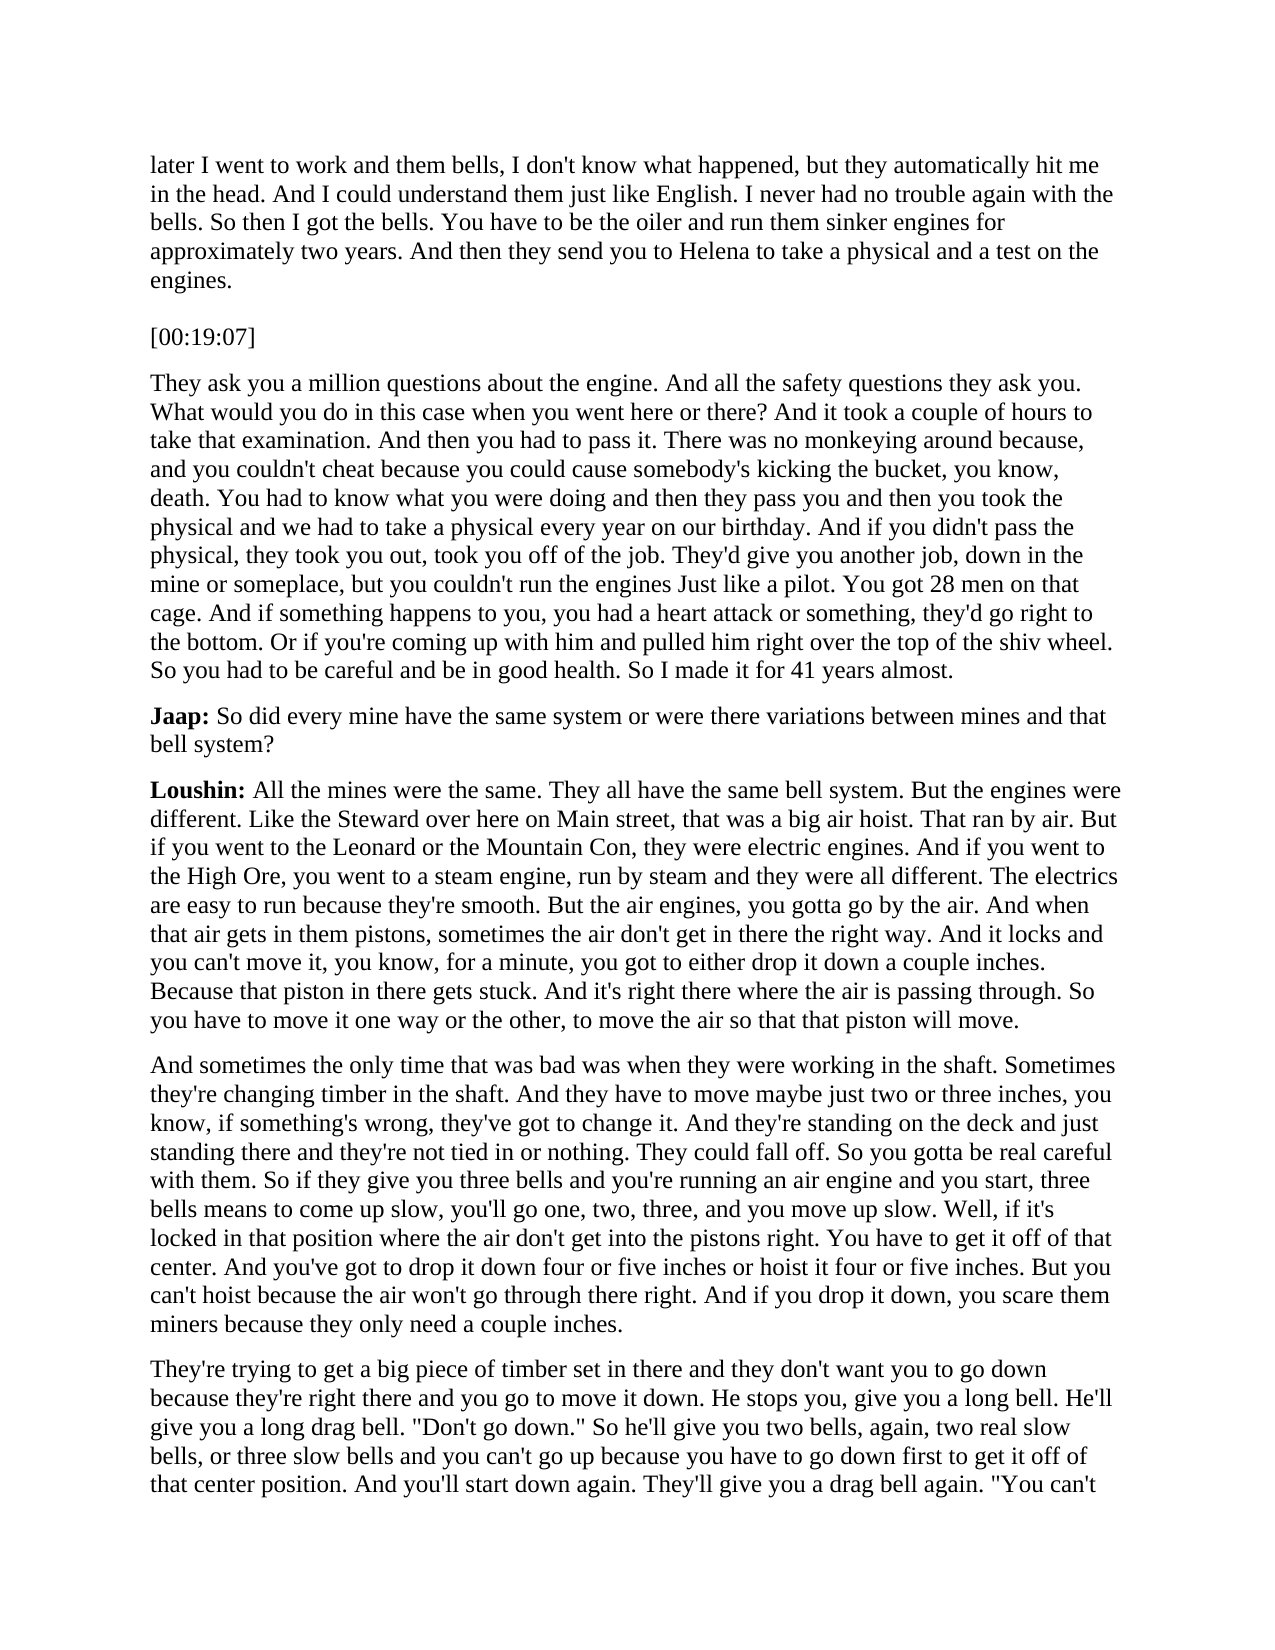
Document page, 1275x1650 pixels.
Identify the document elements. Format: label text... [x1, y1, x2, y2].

text And sometimes the only time that was bad was when they were working in the shaft. Sometimes they're changing timber in the shaft. And they have to move maybe just two or three inches, you know, if something's wrong, they've got to change it. And they're standing on the deck and just standing there and they're not tied in or nothing. They could fall off. So you gotta be real careful with them. So if they give you three bells and you're running an air engine and you start, three bells means to come up slow, you'll go one, two, three, and you move up slow. Well, if it's locked in that position where the air don't get into the pistons right. You have to get it off of that center. And you've got to drop it down four or five inches or hoist it four or five inches. But you can't hoist because the air won't go through there right. And if you drop it down, you scare them miners because they only need a couple inches. [150, 1050, 1125, 1338]
text They ask you a million questions about the engine. And all the safety questions they ask you. What would you do in this case when you went here or there? And it took a couple of hours to take that examination. And then you had to pass it. There was no monkeying around because, and you couldn't cheat because you could cause somebody's kicking the bucket, you know, death. You had to know what you were doing and then they pass you and then you took the physical and we had to take a physical every year on our birthday. And if you didn't pass the physical, they took you out, took you off of the job. They'd give you another job, down in the mine or someplace, but you couldn't run the engines Just like a pilot. You got 28 men on that cage. And if something happens to you, you had a heart attack or something, they'd go right to the bottom. Or if you're coming up with him and pulled him right over the top of the shiv wheel. So you had to be careful and be in good health. So I made it for 41 years almost. [150, 368, 1125, 684]
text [150, 150, 1125, 351]
text Jaap: So did every mine have the same system or were there variations between mines and that bell system? [150, 701, 1125, 758]
text Loushin: All the mines were the same. They all have the same bell system. But the engines were different. Like the Steward over here on Main street, that was a big air hoist. That ran by air. But if you went to the Leonard or the Mountain Con, they were electric engines. And if you went to the High Ore, you went to a steam engine, run by steam and they were all different. The electrics are easy to run because they're smooth. But the air engines, you gotta go by the air. And when that air gets in them pistons, sometimes the air don't get in there the right way. And it locks and you can't move it, you know, for a minute, you got to either drop it down a couple inches. Because that piston in there gets stuck. And it's right there where the air is passing through. So you have to move it one way or the other, to move the air so that that piston will move. [150, 775, 1125, 1034]
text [150, 1354, 1125, 1498]
